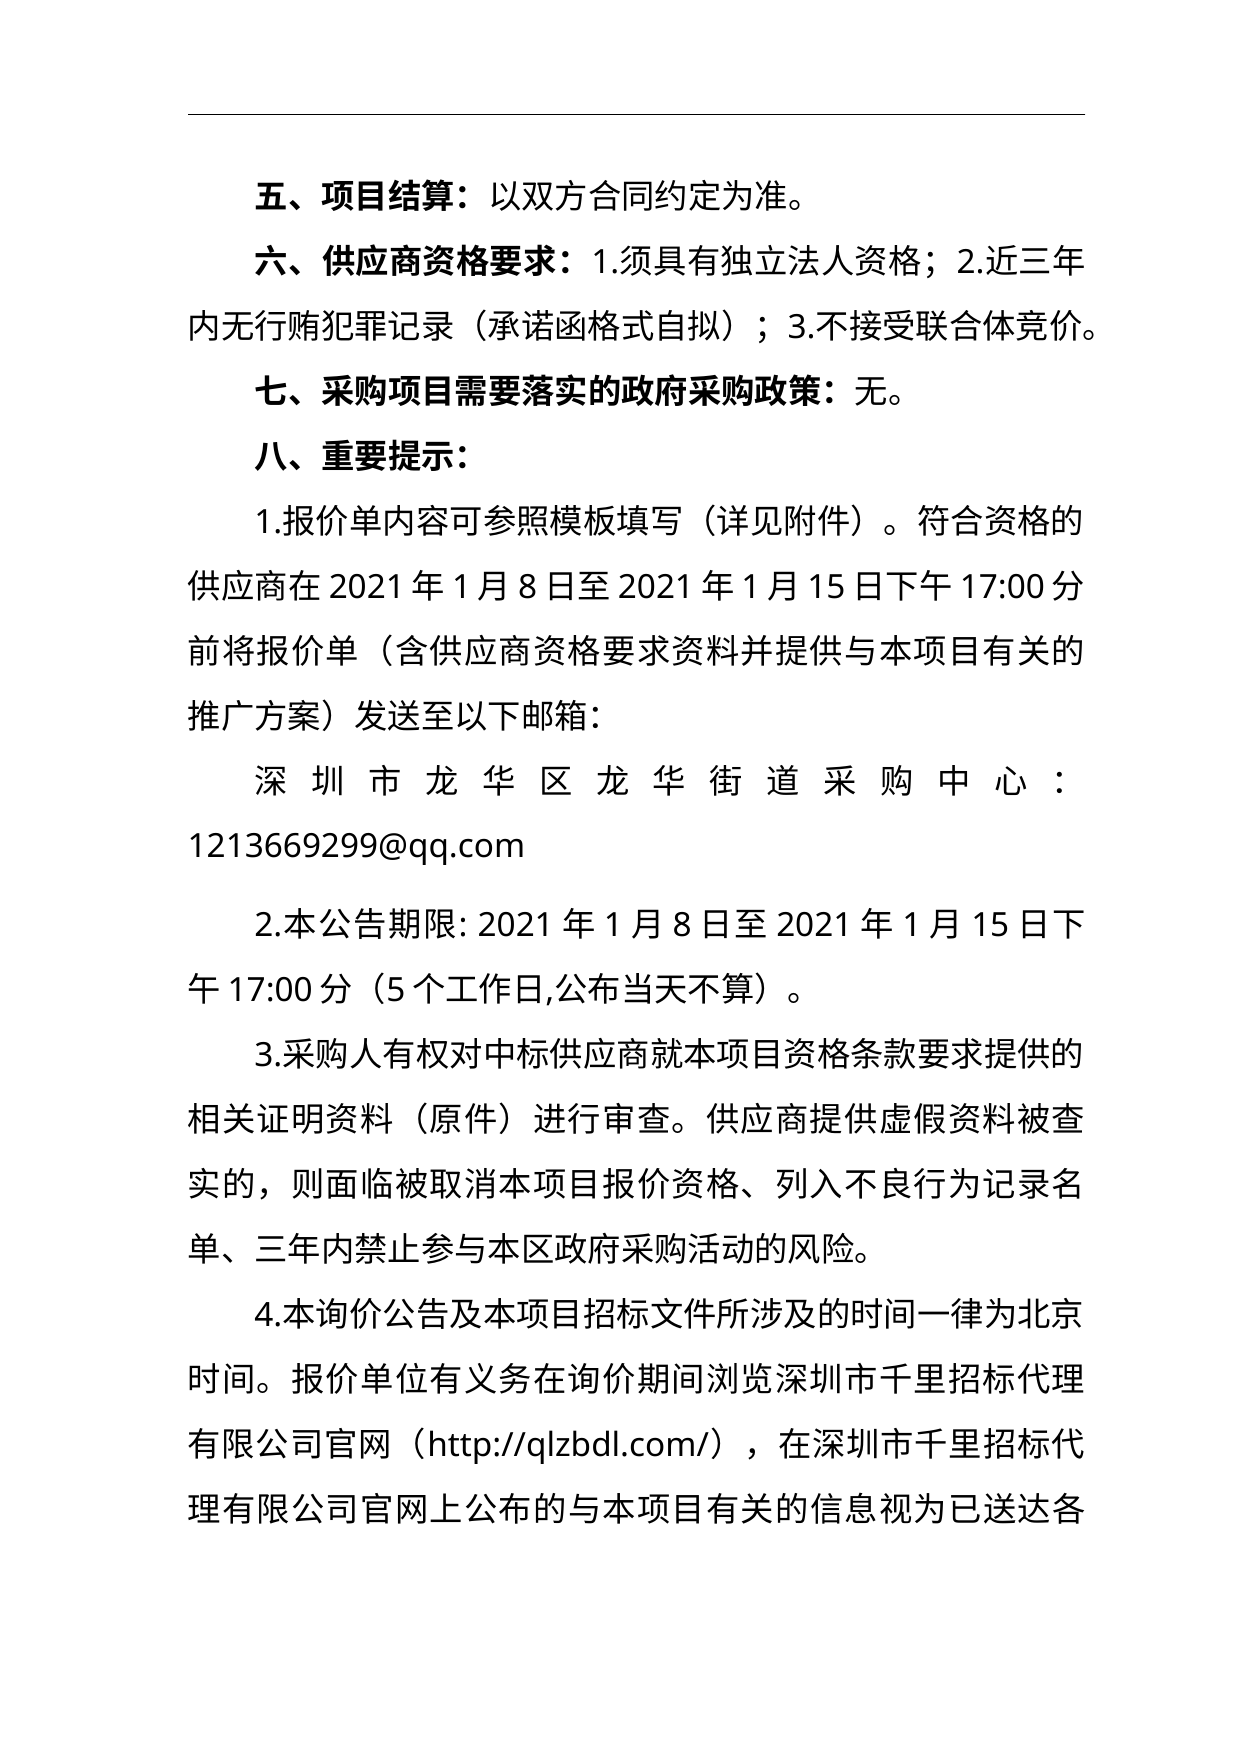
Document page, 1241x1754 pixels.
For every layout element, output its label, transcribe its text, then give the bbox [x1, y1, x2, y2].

text 七、采购项目需要落实的政府采购政策：无。 [187, 357, 1085, 422]
text 2.本公告期限: 2021年1月8日至2021年1月15日下午17:00分（5个工作日,公布当天不算）。 [187, 889, 1085, 1019]
text 六、供应商资格要求：1.须具有独立法人资格；2.近三年内无行贿犯罪记录（承诺函格式自拟）；3.不接受联合体竞价。 [187, 227, 1085, 357]
text 3.采购人有权对中标供应商就本项目资格条款要求提供的相关证明资料（原件）进行审查。供应商提供虚假资料被查实的，则面临被取消本项目报价资格、列入不良行为记录名单、三年内禁止参与本区政府采购活动的风险。 [187, 1019, 1085, 1279]
text 五、项目结算：以双方合同约定为准。 [187, 162, 1085, 227]
text 深圳市龙华区龙华街道采购中心：1213669299@qq.com [187, 747, 1085, 877]
text 八、重要提示： [187, 422, 1085, 487]
text 1.报价单内容可参照模板填写（详见附件）。符合资格的供应商在2021年1月8日至2021年1月15日下午17:00分前将报价单（含供应商资格要求资料并提供与本项目有关的推广方案）发送至以下邮箱： [187, 487, 1085, 747]
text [187, 1279, 1085, 1539]
